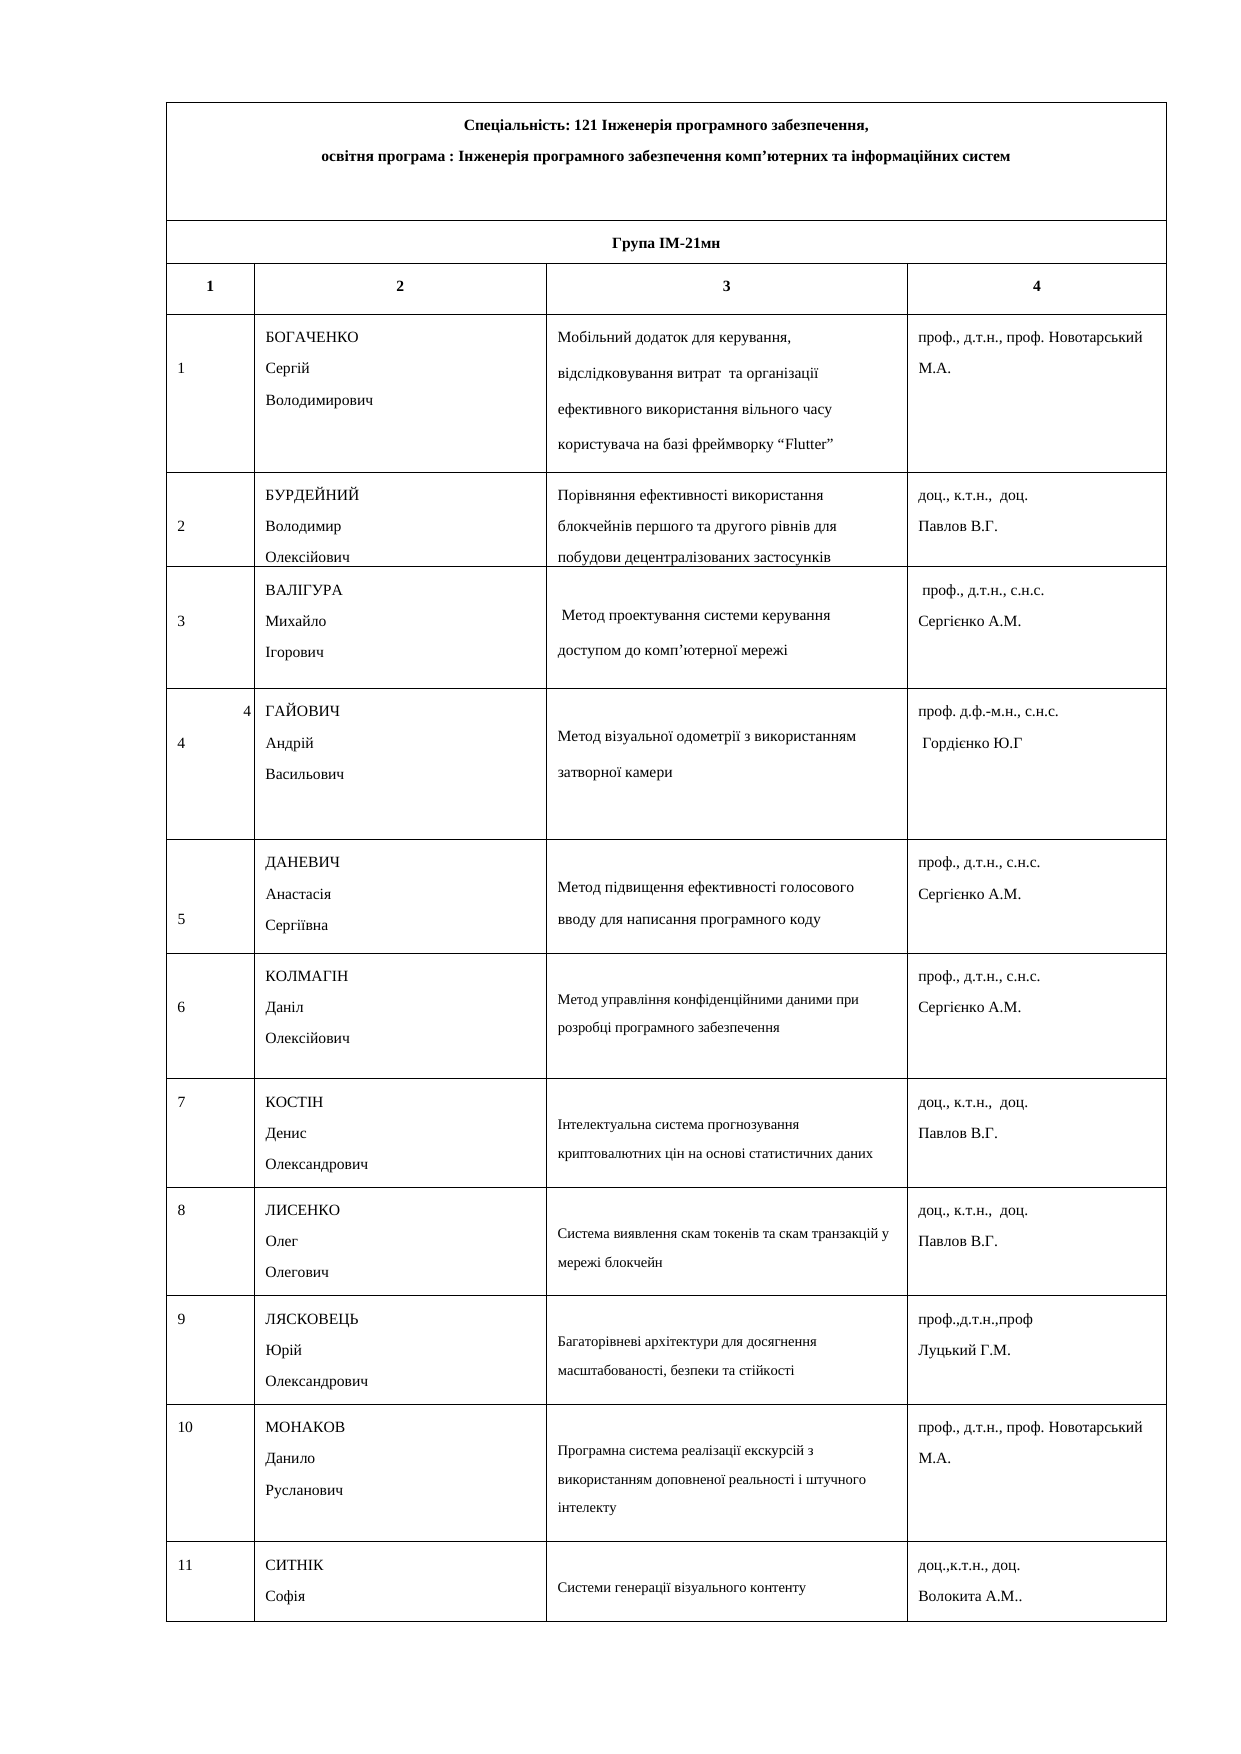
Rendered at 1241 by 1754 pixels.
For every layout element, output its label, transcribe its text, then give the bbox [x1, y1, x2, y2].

table_cell Група ІМ-21мн [167, 221, 1166, 263]
table_cell проф., д.т.н., с.н.с. Сергієнко А.М. [908, 567, 1166, 688]
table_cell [908, 1542, 1166, 1621]
table_cell Мобільний додаток для керування, відслідковування витрат та організації ефективного використання вільного часу користувача на базі фреймворку “Flutter” [547, 315, 907, 472]
table_cell Програмна система реалізації екскурсій з використанням доповненої реальності і штучного інтелекту [547, 1405, 907, 1541]
table_cell ЛИСЕНКО Олег Олегович [255, 1188, 546, 1295]
table_cell Метод підвищення ефективності голосового вводу для написання програмного коду [547, 840, 907, 952]
table_cell Спеціальність: 121 Інженерія програмного забезпечення, освітня програма : Інженерія програмного забезпечення комп’ютерних та інформаційних систем [167, 103, 1166, 220]
table_cell ДАНЕВИЧ Анастасія Сергіївна [255, 840, 546, 952]
table_cell 1 [167, 264, 254, 314]
table_cell 8 [167, 1188, 254, 1295]
table_cell ЛЯСКОВЕЦЬ Юрій Олександрович [255, 1296, 546, 1404]
table_cell 7 [167, 1079, 254, 1187]
table_cell 5 [167, 840, 254, 952]
table_cell проф. д.ф.-м.н., с.н.с. Гордієнко Ю.Г [908, 689, 1166, 839]
table_cell Метод проектування системи керування доступом до комп’ютерної мережі [547, 567, 907, 688]
table_cell Метод управління конфіденційними даними при розробці програмного забезпечення [547, 954, 907, 1078]
table_cell 11 [167, 1542, 254, 1621]
table_cell доц., к.т.н., доц. Павлов В.Г. [908, 1079, 1166, 1187]
table_cell 4 4 [167, 689, 254, 839]
table_cell доц., к.т.н., доц. Павлов В.Г. [908, 1188, 1166, 1295]
table_cell 2 [255, 264, 546, 314]
table_cell проф., д.т.н., проф. Новотарський М.А. [908, 315, 1166, 472]
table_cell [255, 1542, 546, 1621]
table_cell 9 [167, 1296, 254, 1404]
table_cell 2 [167, 473, 254, 566]
table_cell Інтелектуальна система прогнозування криптовалютних цін на основі статистичних даних [547, 1079, 907, 1187]
table_cell проф.,д.т.н.,проф Луцький Г.М. [908, 1296, 1166, 1404]
table_cell проф., д.т.н., с.н.с. Сергієнко А.М. [908, 954, 1166, 1078]
table_cell БУРДЕЙНИЙ Володимир Олексійович [255, 473, 546, 566]
table_cell Порівняння ефективності використання блокчейнів першого та другого рівнів для побудови децентралізованих застосунків [547, 473, 907, 566]
table_cell проф., д.т.н., проф. Новотарський М.А. [908, 1405, 1166, 1541]
table_cell 4 [908, 264, 1166, 314]
table_cell БОГАЧЕНКО Сергій Володимирович [255, 315, 546, 472]
table_cell 3 [547, 264, 907, 314]
table_cell 1 [167, 315, 254, 472]
table_cell доц., к.т.н., доц. Павлов В.Г. [908, 473, 1166, 566]
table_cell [547, 1542, 907, 1621]
table_cell 3 [167, 567, 254, 688]
table_cell ВАЛІГУРА Михайло Ігорович [255, 567, 546, 688]
table_cell 6 [167, 954, 254, 1078]
table_cell Система виявлення скам токенів та скам транзакцій у мережі блокчейн [547, 1188, 907, 1295]
table_cell Метод візуальної одометрії з використанням затворної камери [547, 689, 907, 839]
table_cell Багаторівневі архітектури для досягнення масштабованості, безпеки та стійкості [547, 1296, 907, 1404]
table_cell 10 [167, 1405, 254, 1541]
table_cell ГАЙОВИЧ Андрій Васильович [255, 689, 546, 839]
table_cell проф., д.т.н., с.н.с. Сергієнко А.М. [908, 840, 1166, 952]
table_cell МОНАКОВ Данило Русланович [255, 1405, 546, 1541]
table_cell КОСТІН Денис Олександрович [255, 1079, 546, 1187]
table_cell КОЛМАГІН Даніл Олексійович [255, 954, 546, 1078]
